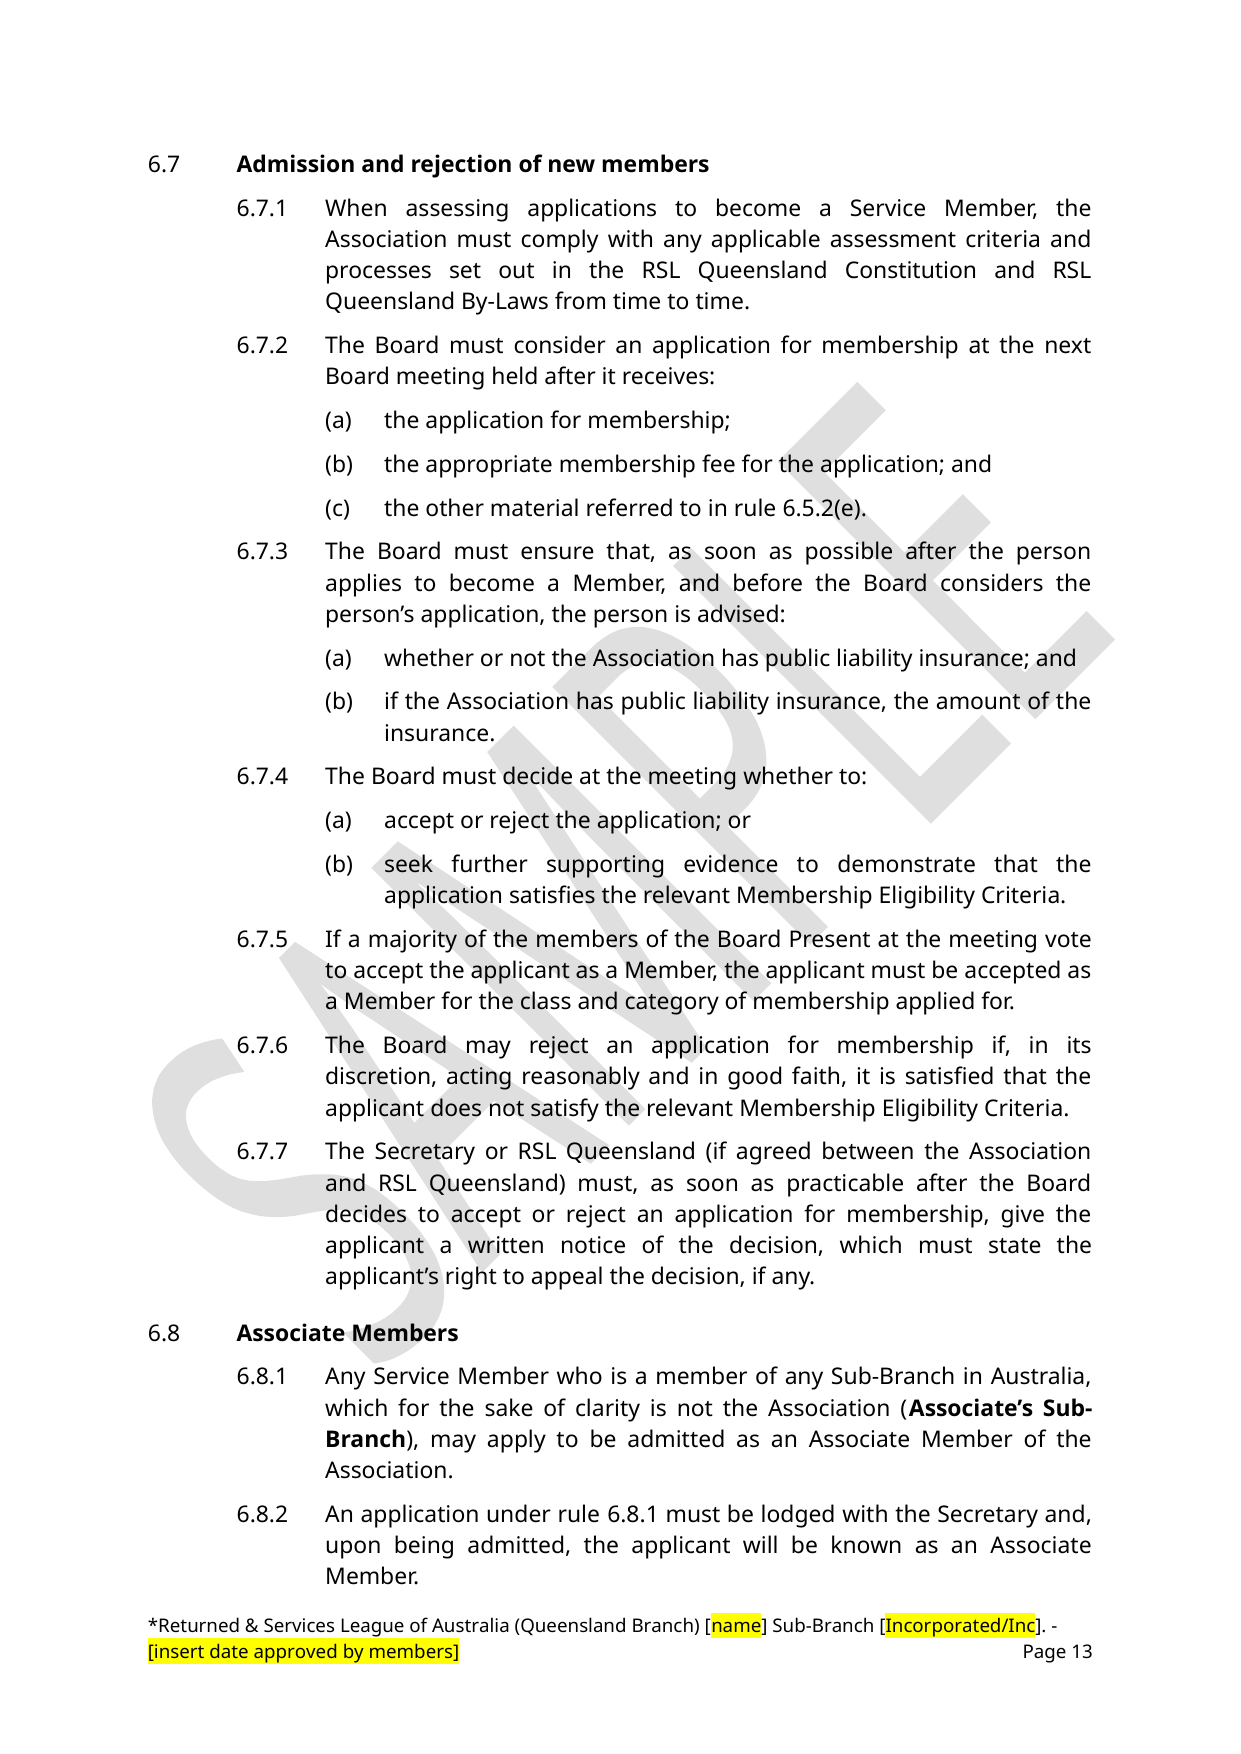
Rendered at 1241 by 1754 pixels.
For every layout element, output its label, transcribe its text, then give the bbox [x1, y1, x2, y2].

text Admission and rejection of new members [148, 148, 1092, 179]
text the appropriate membership fee for the application; and [325, 448, 1092, 479]
text The Secretary or RSL Queensland (if agreed between the Association and RSL Queensland) must, as soon as practicable after the Board decides to accept or reject an application for membership, give the applicant a written notice of the decision, which must state the applicant’s right to appeal the decision, if any. [236, 1135, 1092, 1291]
text the other material referred to in rule 6.5.2(e). [325, 491, 1092, 523]
text Associate Members [148, 1316, 1092, 1348]
text whether or not the Association has public liability insurance; and [325, 641, 1092, 673]
text Any Service Member who is a member of any Sub-Branch in Australia, which for the sake of clarity is not the Association (Associate’s Sub-Branch), may apply to be admitted as an Associate Member of the Association. [236, 1360, 1092, 1485]
text An application under rule 6.8.1 must be lodged with the Secretary and, upon being admitted, the applicant will be known as an Associate Member. [236, 1498, 1092, 1591]
text accept or reject the application; or [325, 804, 1092, 835]
text seek further supporting evidence to demonstrate that the application satisfies the relevant Membership Eligibility Criteria. [325, 848, 1092, 910]
text The Board may reject an application for membership if, in its discretion, acting reasonably and in good faith, it is satisfied that the applicant does not satisfy the relevant Membership Eligibility Criteria. [236, 1029, 1092, 1123]
text The Board must consider an application for membership at the next Board meeting held after it receives: [236, 329, 1092, 391]
text If a majority of the members of the Board Present at the meeting vote to accept the applicant as a Member, the applicant must be accepted as a Member for the class and category of membership applied for. [236, 923, 1092, 1016]
text the application for membership; [325, 404, 1092, 435]
text The Board must ensure that, as soon as possible after the person applies to become a Member, and before the Board considers the person’s application, the person is advised: [236, 535, 1092, 629]
text if the Association has public liability insurance, the amount of the insurance. [325, 685, 1092, 748]
text When assessing applications to become a Service Member, the Association must comply with any applicable assessment criteria and processes set out in the RSL Queensland Constitution and RSL Queensland By-Laws from time to time. [236, 191, 1092, 316]
text The Board must decide at the meeting whether to: [236, 760, 1092, 791]
